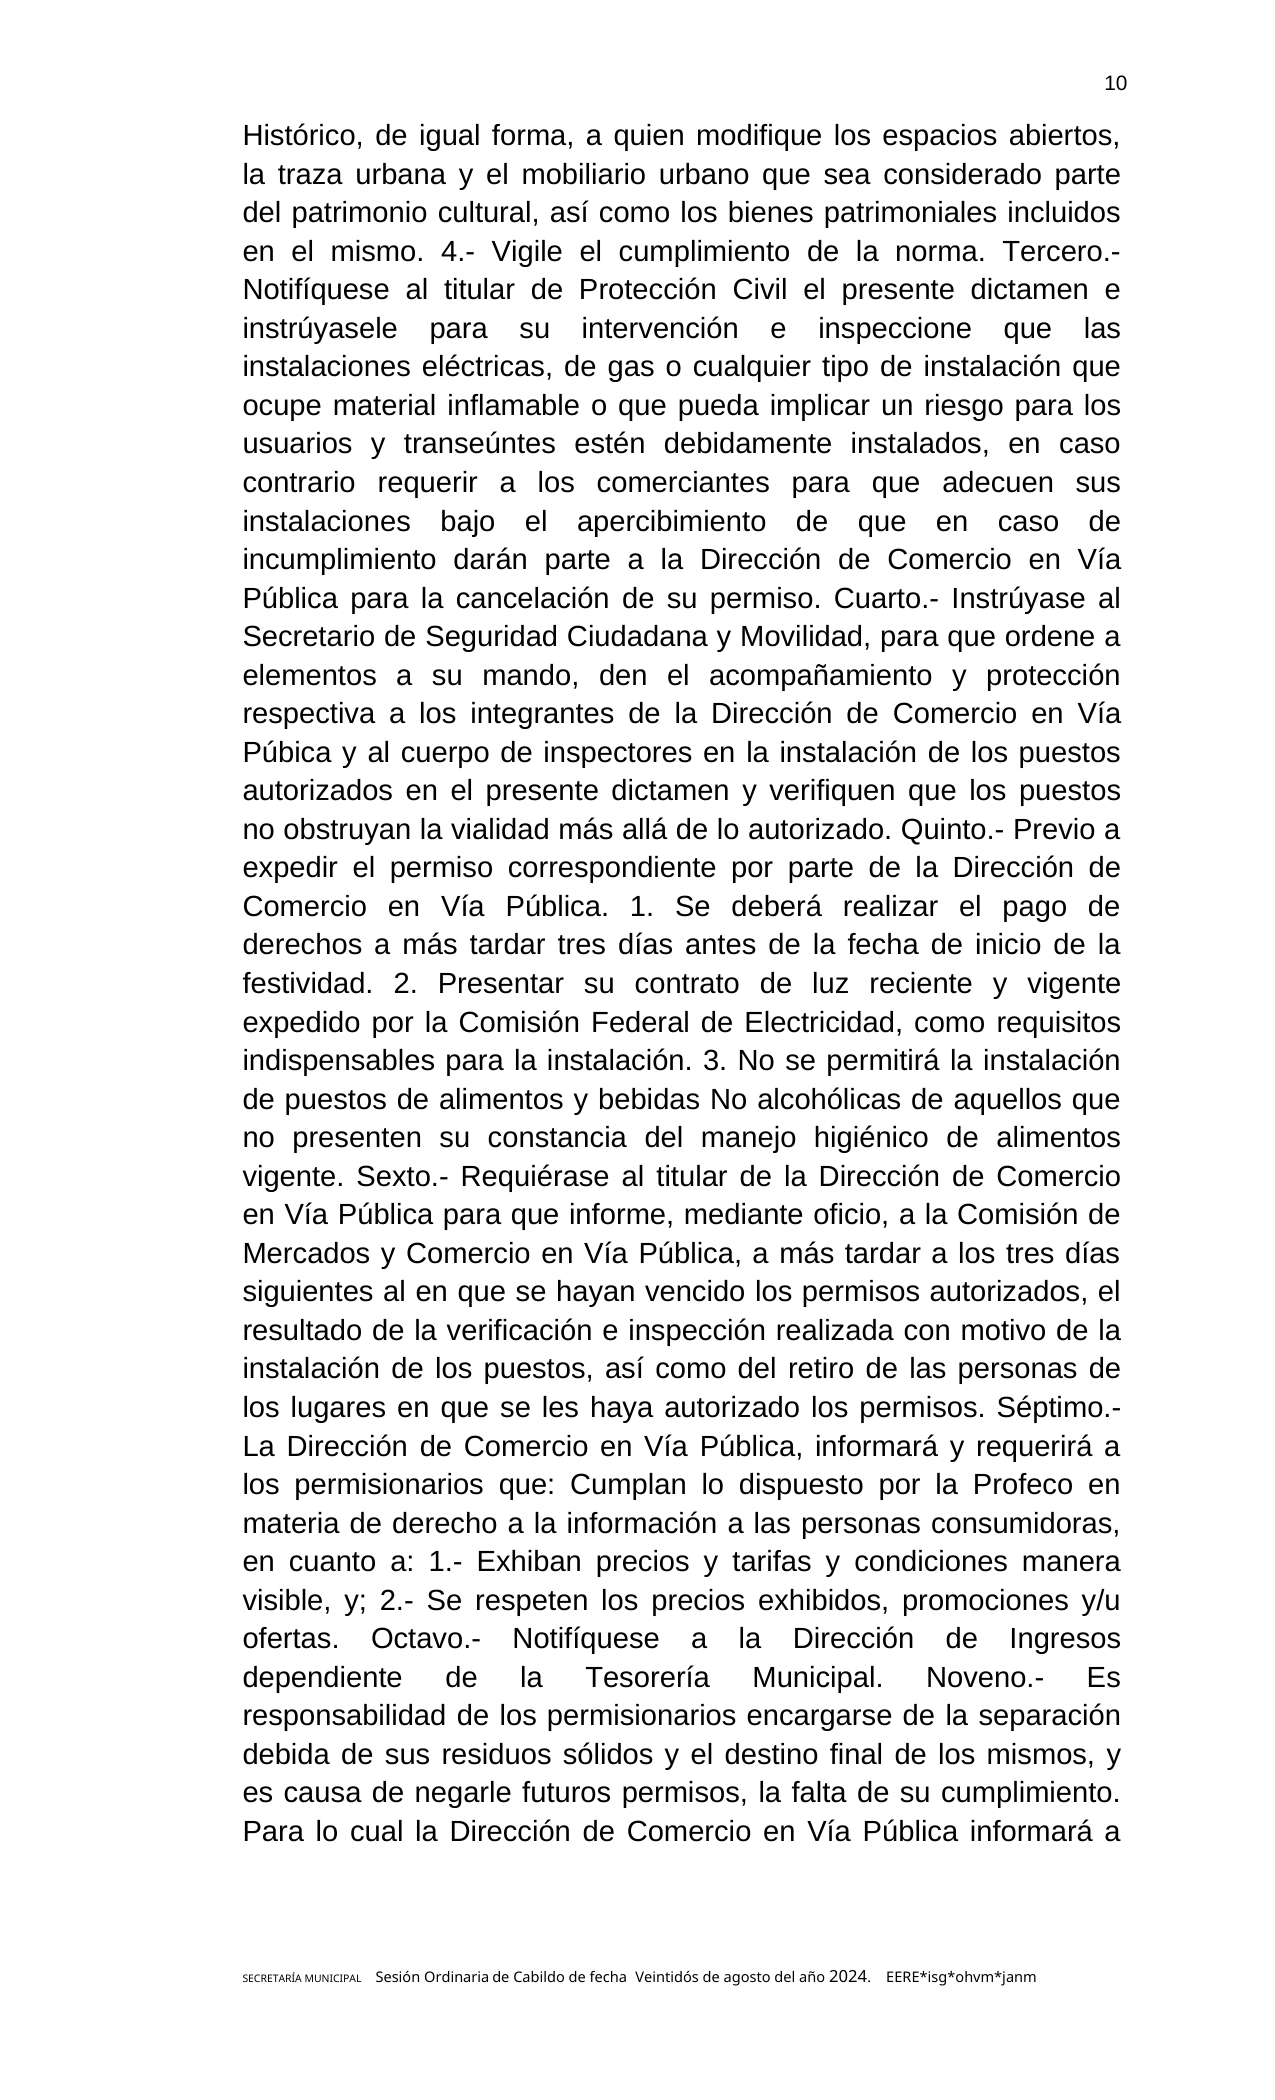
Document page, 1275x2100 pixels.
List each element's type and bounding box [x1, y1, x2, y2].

text [242, 118, 1122, 1847]
